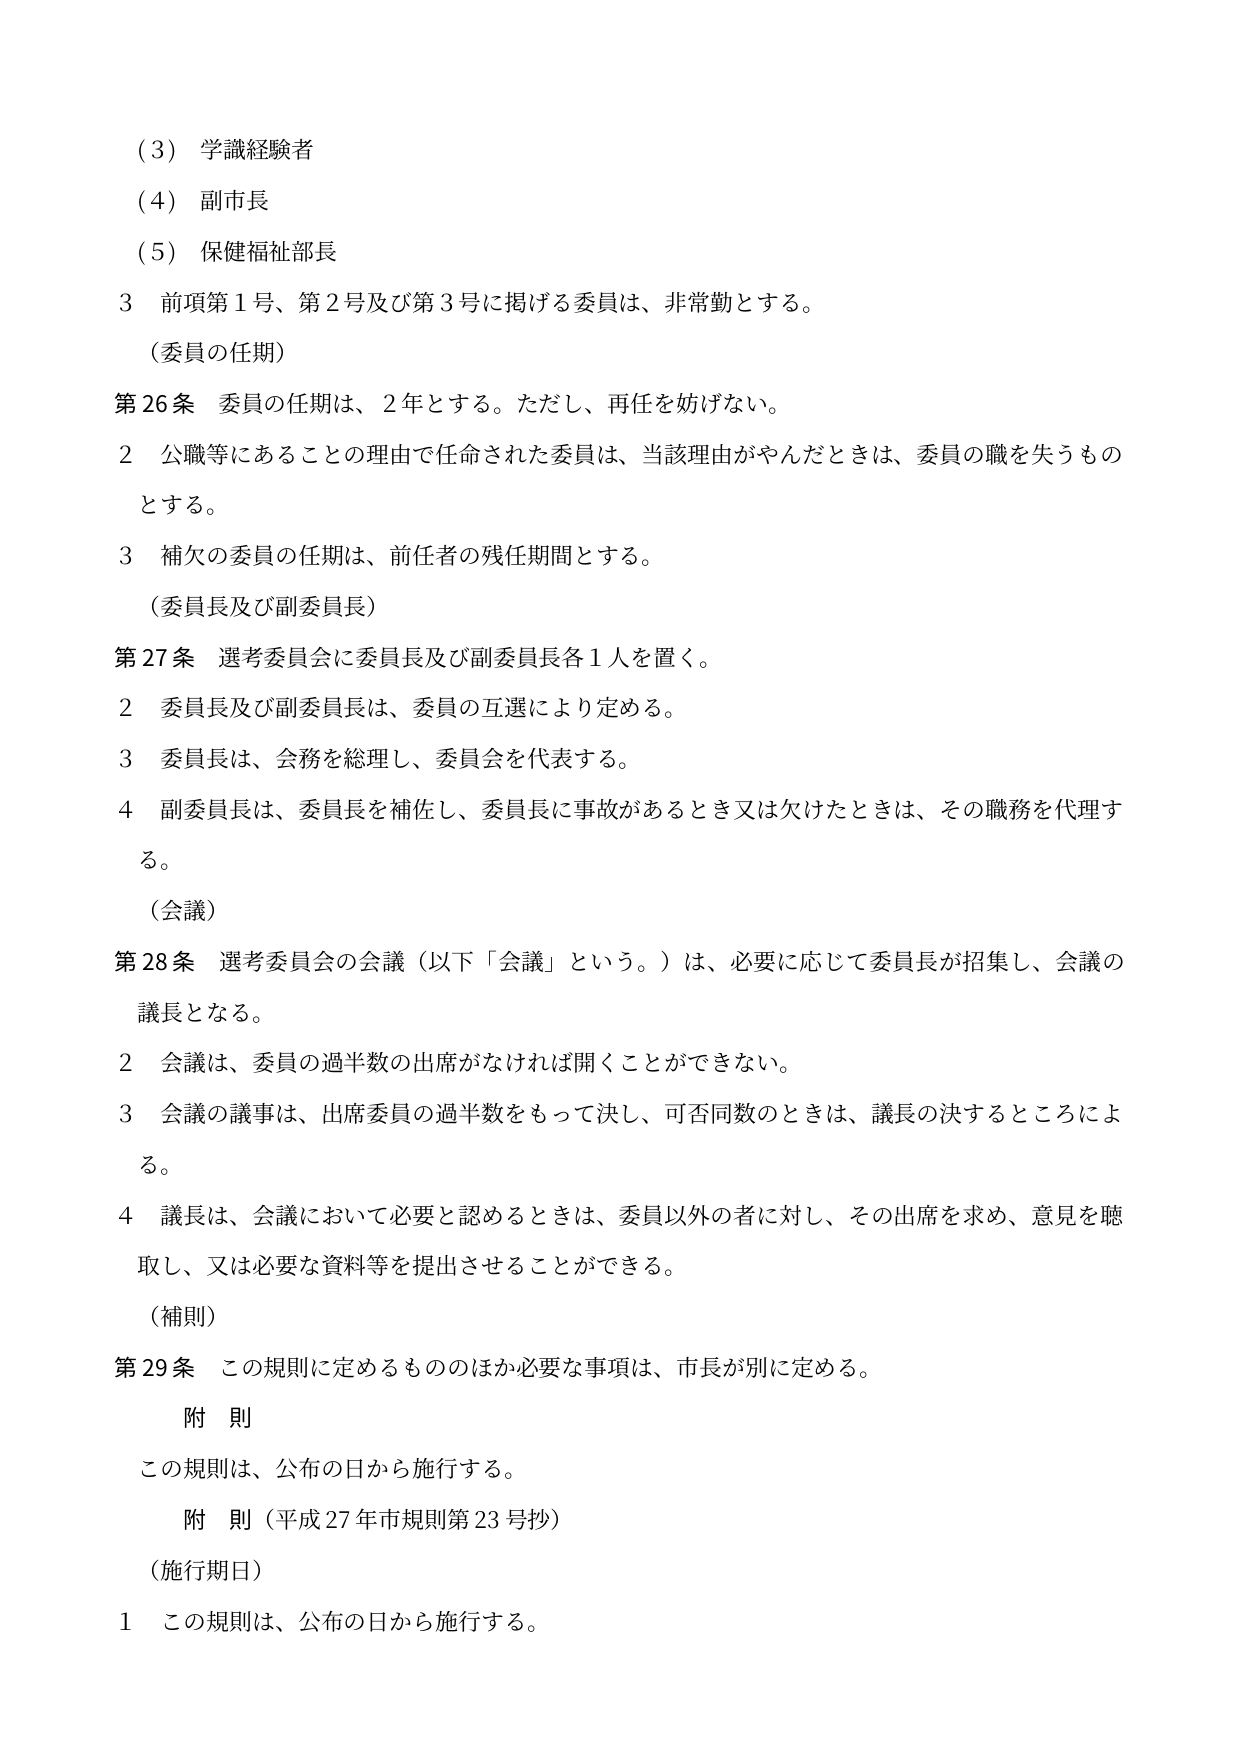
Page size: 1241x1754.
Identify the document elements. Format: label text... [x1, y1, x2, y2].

text ３ 会議の議事は、出席委員の過半数をもって決し、可否同数のときは、議長の決するところによる。 [114, 1078, 1126, 1180]
text ４ 議長は、会議において必要と認めるときは、委員以外の者に対し、その出席を求め、意見を聴取し、又は必要な資料等を提出させることができる。 [114, 1180, 1126, 1281]
text ２ 会議は、委員の過半数の出席がなければ開くことができない。 [114, 1028, 1126, 1078]
text １ この規則は、公布の日から施行する。 [114, 1586, 1126, 1636]
text ２ 公職等にあることの理由で任命された委員は、当該理由がやんだときは、委員の職を失うものとする。 [114, 419, 1126, 520]
text （補則） [137, 1281, 1126, 1332]
text ４ 副委員長は、委員長を補佐し、委員長に事故があるとき又は欠けたときは、その職務を代理する。 [114, 774, 1126, 876]
text （委員長及び副委員長） [137, 571, 1126, 622]
text （施行期日） [137, 1535, 1126, 1586]
text ３ 委員長は、会務を総理し、委員会を代表する。 [114, 723, 1126, 774]
text （会議） [137, 876, 1126, 926]
text ２ 委員長及び副委員長は、委員の互選により定める。 [114, 673, 1126, 723]
text 附 則 [183, 1383, 1126, 1433]
text ３ 補欠の委員の任期は、前任者の残任期間とする。 [114, 520, 1126, 571]
text 第26条 委員の任期は、２年とする。ただし、再任を妨げない。 [114, 368, 1126, 419]
text 第27条 選考委員会に委員長及び副委員長各１人を置く。 [114, 622, 1126, 673]
text (５) 保健福祉部長 [137, 216, 1126, 267]
text (３) 学識経験者 [137, 114, 1126, 165]
text 第29条 この規則に定めるもののほか必要な事項は、市長が別に定める。 [114, 1332, 1126, 1383]
text この規則は、公布の日から施行する。 [114, 1433, 1126, 1484]
text （委員の任期） [137, 317, 1126, 368]
text 附 則（平成27年市規則第23号抄） [183, 1484, 1126, 1535]
text 第28条 選考委員会の会議（以下「会議」という。）は、必要に応じて委員長が招集し、会議の議長となる。 [114, 926, 1126, 1028]
text (４) 副市長 [137, 165, 1126, 216]
text ３ 前項第１号、第２号及び第３号に掲げる委員は、非常勤とする。 [114, 267, 1126, 317]
